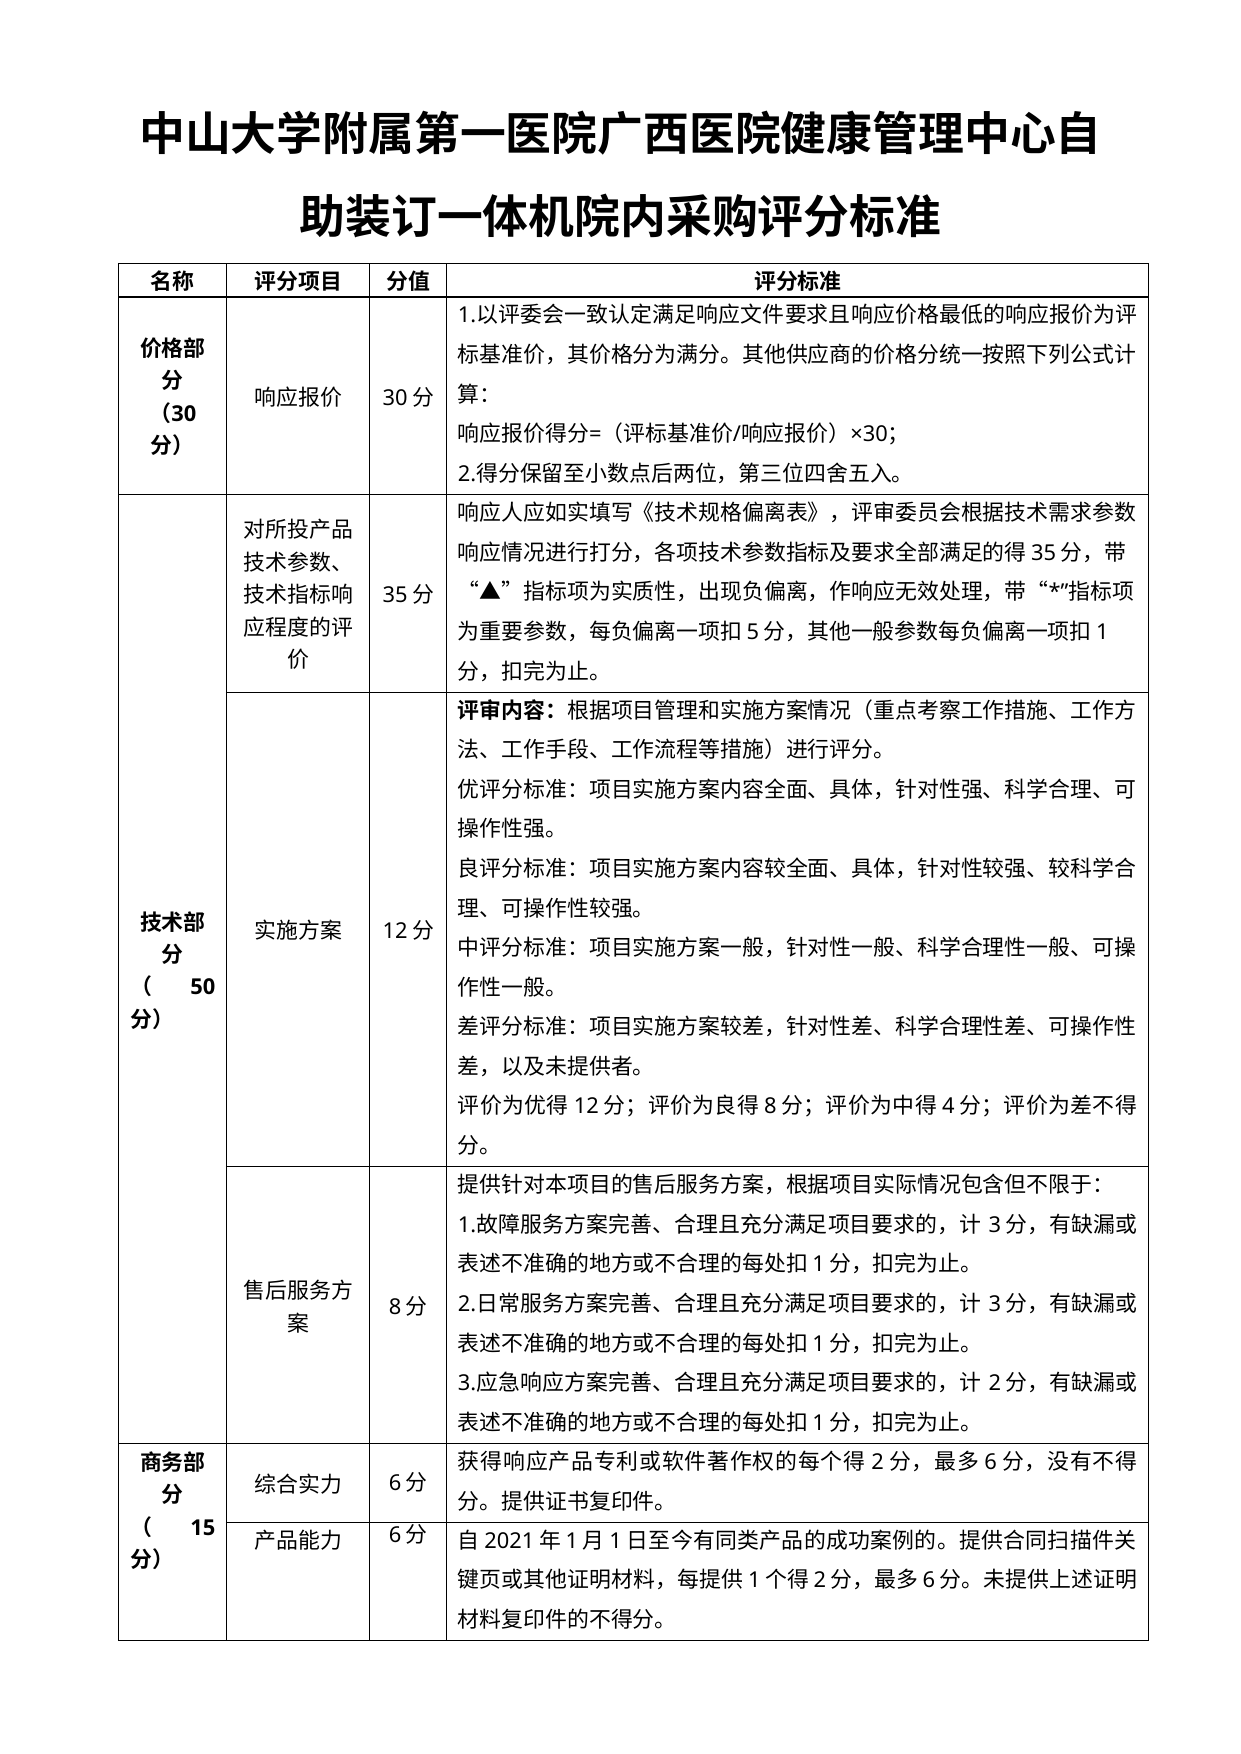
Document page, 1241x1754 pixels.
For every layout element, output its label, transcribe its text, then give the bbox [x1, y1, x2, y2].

table_header 评分项目 [227, 264, 369, 296]
table_cell 技术部分 （50分） [119, 495, 226, 1443]
table_cell 1.以评委会一致认定满足响应文件要求且响应价格最低的响应报价为评标基准价，其价格分为满分。其他供应商的价格分统一按照下列公式计算： 响应报价得分=（评标基准价/响应报价）×30； 2.得分保留至小数点后两位，第三位四舍五入。 [447, 298, 1148, 494]
table_header 名称 [119, 264, 226, 296]
table_cell 自2021年1月1日至今有同类产品的成功案例的。提供合同扫描件关键页或其他证明材料，每提供1个得2分，最多6分。未提供上述证明材料复印件的不得分。 [447, 1523, 1148, 1640]
table_cell 评审内容：根据项目管理和实施方案情况（重点考察工作措施、工作方法、工作手段、工作流程等措施）进行评分。 优评分标准：项目实施方案内容全面、具体，针对性强、科学合理、可操作性强。 良评分标准：项目实施方案内容较全面、具体，针对性较强、较科学合理、可操作性较强。 中评分标准：项目实施方案一般，针对性一般、科学合理性一般、可操作性一般。 差评分标准：项目实施方案较差，针对性差、科学合理性差、可操作性差，以及未提供者。 评价为优得12分；评价为良得8分；评价为中得4分；评价为差不得分。 [447, 693, 1148, 1166]
table_cell 12分 [370, 693, 446, 1166]
table_cell 产品能力 [227, 1523, 369, 1640]
table_cell 商务部分 （15分） [119, 1444, 226, 1640]
table_cell 35分 [370, 495, 446, 692]
table_cell 对所投产品技术参数、技术指标响应程度的评价 [227, 495, 369, 692]
table_cell 响应报价 [227, 298, 369, 494]
table_cell 售后服务方案 [227, 1167, 369, 1443]
table_header 评分标准 [447, 264, 1148, 296]
table_cell 30分 [370, 298, 446, 494]
text 中山大学附属第一医院广西医院健康管理中心自助装订一体机院内采购评分标准 [118, 97, 1122, 246]
table_cell 8分 [370, 1167, 446, 1443]
table_cell 实施方案 [227, 693, 369, 1166]
table_cell 获得响应产品专利或软件著作权的每个得2分，最多6分，没有不得分。提供证书复印件。 [447, 1444, 1148, 1522]
table_cell 提供针对本项目的售后服务方案，根据项目实际情况包含但不限于： 1.故障服务方案完善、合理且充分满足项目要求的，计3分，有缺漏或表述不准确的地方或不合理的每处扣1分，扣完为止。 2.日常服务方案完善、合理且充分满足项目要求的，计3分，有缺漏或表述不准确的地方或不合理的每处扣1分，扣完为止。 3.应急响应方案完善、合理且充分满足项目要求的，计2分，有缺漏或表述不准确的地方或不合理的每处扣1分，扣完为止。 [447, 1167, 1148, 1443]
table_cell 6分 [370, 1444, 446, 1522]
table_header 分值 [370, 264, 446, 296]
table_cell 6分 [370, 1523, 446, 1640]
table_cell 价格部分 （30分） [119, 298, 226, 494]
table_cell 响应人应如实填写《技术规格偏离表》，评审委员会根据技术需求参数响应情况进行打分，各项技术参数指标及要求全部满足的得35分，带“▲”指标项为实质性，出现负偏离，作响应无效处理，带“*”指标项为重要参数，每负偏离一项扣5分，其他一般参数每负偏离一项扣1分，扣完为止。 [447, 495, 1148, 692]
table_cell 综合实力 [227, 1444, 369, 1522]
